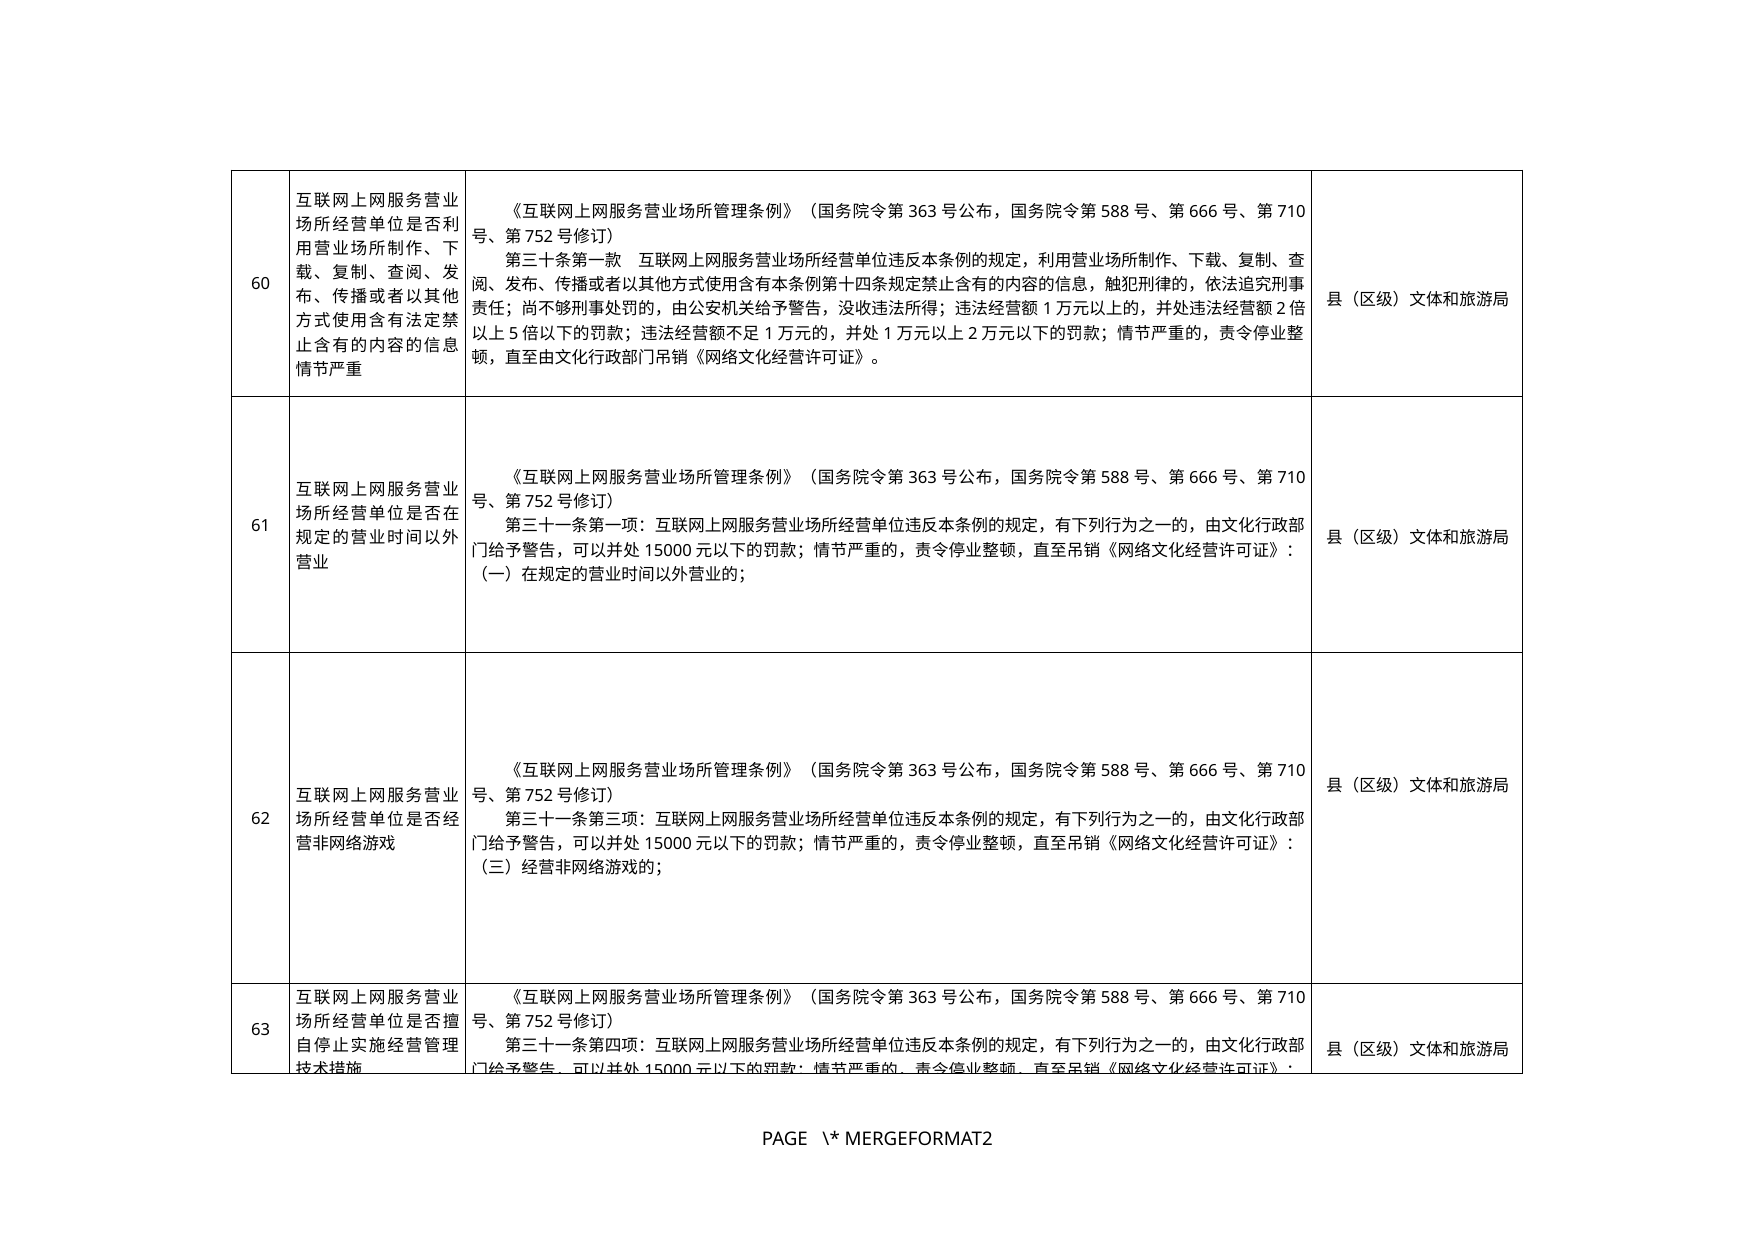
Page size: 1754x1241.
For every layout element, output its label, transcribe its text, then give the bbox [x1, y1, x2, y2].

table_cell 互联网上网服务营业场所经营单位是否利用营业场所制作、下载、复制、查阅、发布、传播或者以其他方式使用含有法定禁止含有的内容的信息情节严重 [290, 171, 465, 396]
table_cell 县（区级）文体和旅游局 [1312, 984, 1522, 1073]
table_cell 《互联网上网服务营业场所管理条例》（国务院令第363号公布，国务院令第588号、第666号、第710号、第752号修订） 第三十一条第三项：互联网上网服务营业场所经营单位违反本条例的规定，有下列行为之一的，由文化行政部门给予警告，可以并处15000元以下的罚款；情节严重的，责令停业整顿，直至吊销《网络文化经营许可证》：（三）经营非网络游戏的； [466, 653, 1311, 983]
table_cell 《互联网上网服务营业场所管理条例》（国务院令第363号公布，国务院令第588号、第666号、第710号、第752号修订） 第三十条第一款 互联网上网服务营业场所经营单位违反本条例的规定，利用营业场所制作、下载、复制、查阅、发布、传播或者以其他方式使用含有本条例第十四条规定禁止含有的内容的信息，触犯刑律的，依法追究刑事责任；尚不够刑事处罚的，由公安机关给予警告，没收违法所得；违法经营额1万元以上的，并处违法经营额2倍以上5倍以下的罚款；违法经营额不足1万元的，并处1万元以上2万元以下的罚款；情节严重的，责令停业整顿，直至由文化行政部门吊销《网络文化经营许可证》。 [466, 171, 1311, 396]
table_cell 县（区级）文体和旅游局 [1312, 171, 1522, 396]
table_cell 互联网上网服务营业场所经营单位是否在规定的营业时间以外营业 [290, 397, 465, 652]
table_cell 60 [232, 171, 289, 396]
table_cell 62 [232, 653, 289, 983]
table_cell 《互联网上网服务营业场所管理条例》（国务院令第363号公布，国务院令第588号、第666号、第710号、第752号修订） 第三十一条第四项：互联网上网服务营业场所经营单位违反本条例的规定，有下列行为之一的，由文化行政部门给予警告，可以并处15000元以下的罚款；情节严重的，责令停业整顿，直至吊销《网络文化经营许可证》：（四）擅自停止实施经营管理技术措施的； [466, 984, 1311, 1073]
table_cell 61 [232, 397, 289, 652]
table_cell 63 [232, 984, 289, 1073]
table_cell 互联网上网服务营业场所经营单位是否经营非网络游戏 [290, 653, 465, 983]
table_cell 《互联网上网服务营业场所管理条例》（国务院令第363号公布，国务院令第588号、第666号、第710号、第752号修订） 第三十一条第一项：互联网上网服务营业场所经营单位违反本条例的规定，有下列行为之一的，由文化行政部门给予警告，可以并处15000元以下的罚款；情节严重的，责令停业整顿，直至吊销《网络文化经营许可证》：（一）在规定的营业时间以外营业的； [466, 397, 1311, 652]
table_cell 县（区级）文体和旅游局 [1312, 653, 1522, 983]
table_cell 互联网上网服务营业场所经营单位是否擅自停止实施经营管理技术措施 [290, 984, 465, 1073]
table_cell 县（区级）文体和旅游局 [1312, 397, 1522, 652]
